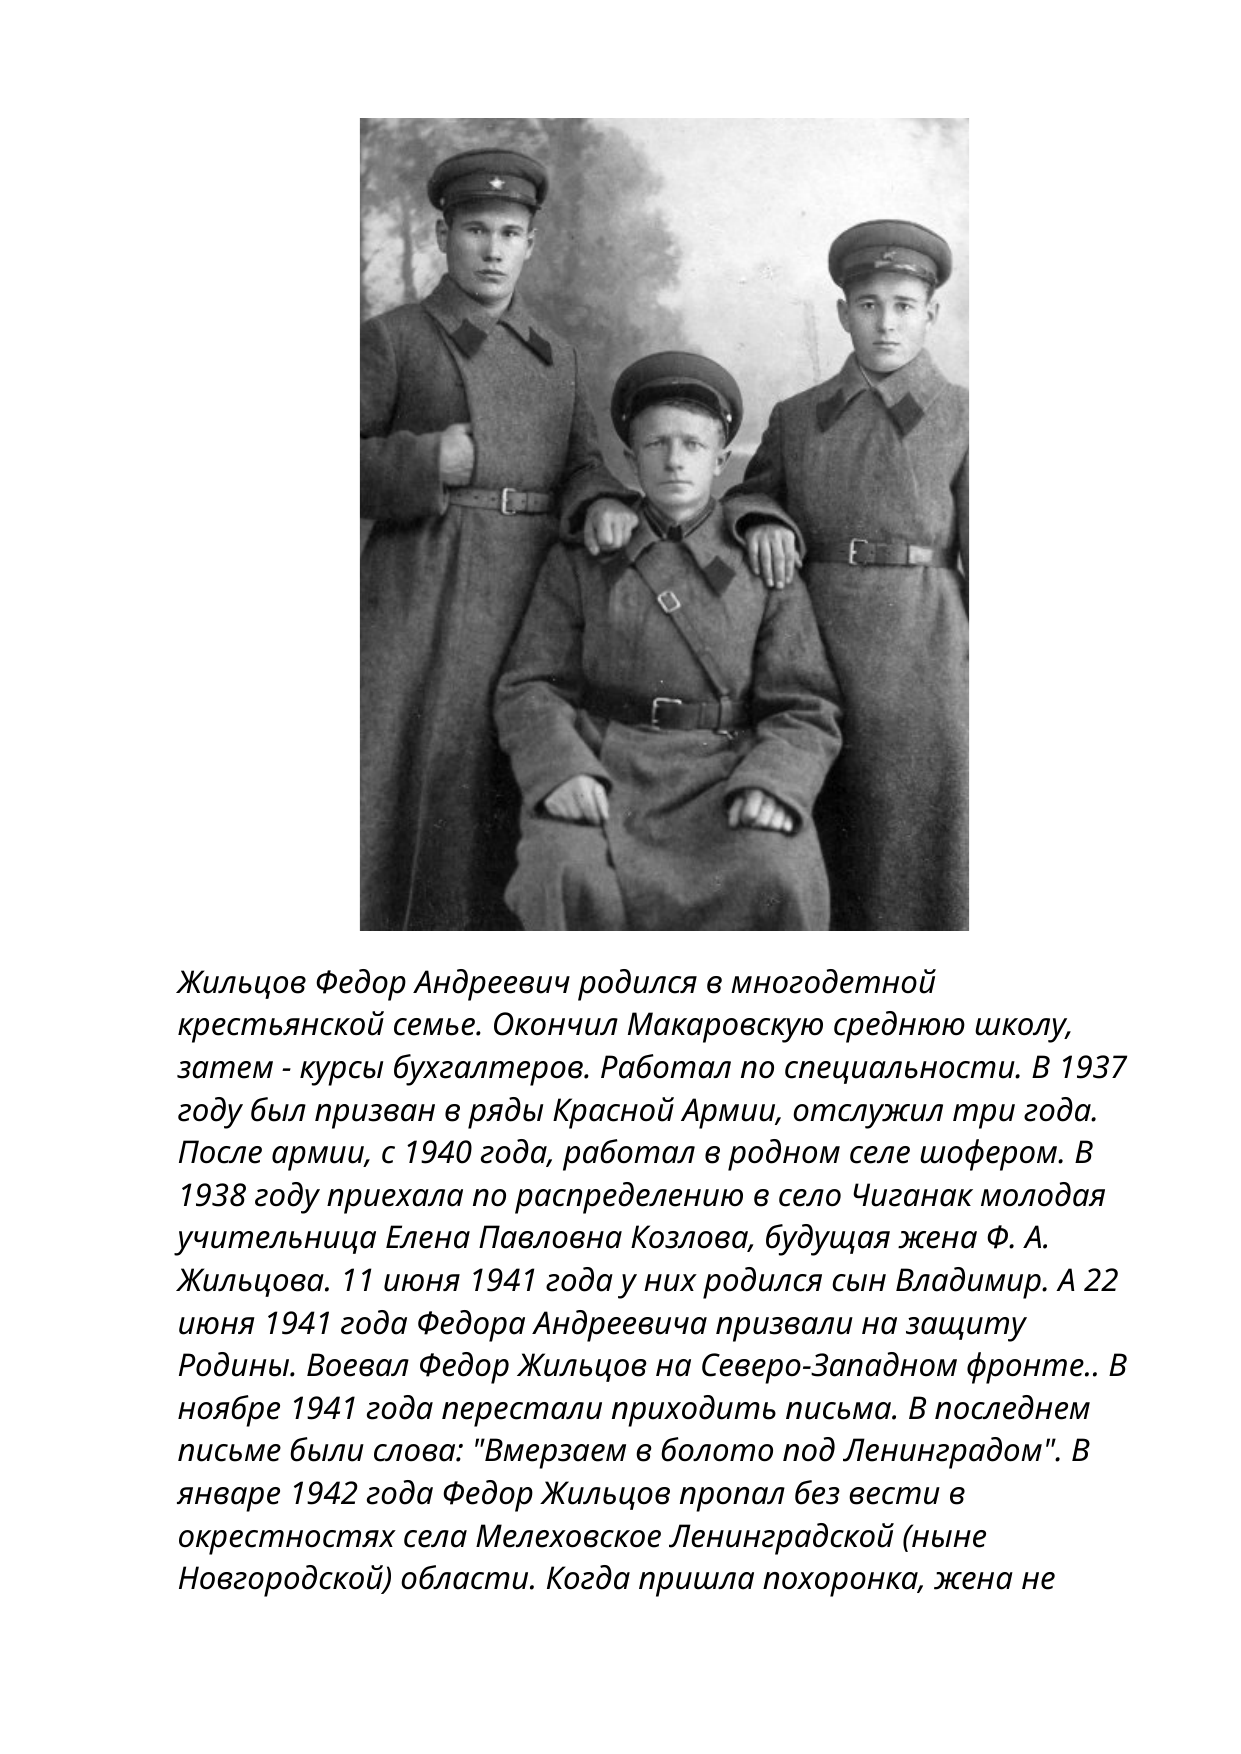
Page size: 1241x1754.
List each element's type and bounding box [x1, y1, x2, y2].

picture [359, 118, 970, 931]
text [177, 960, 1152, 1599]
